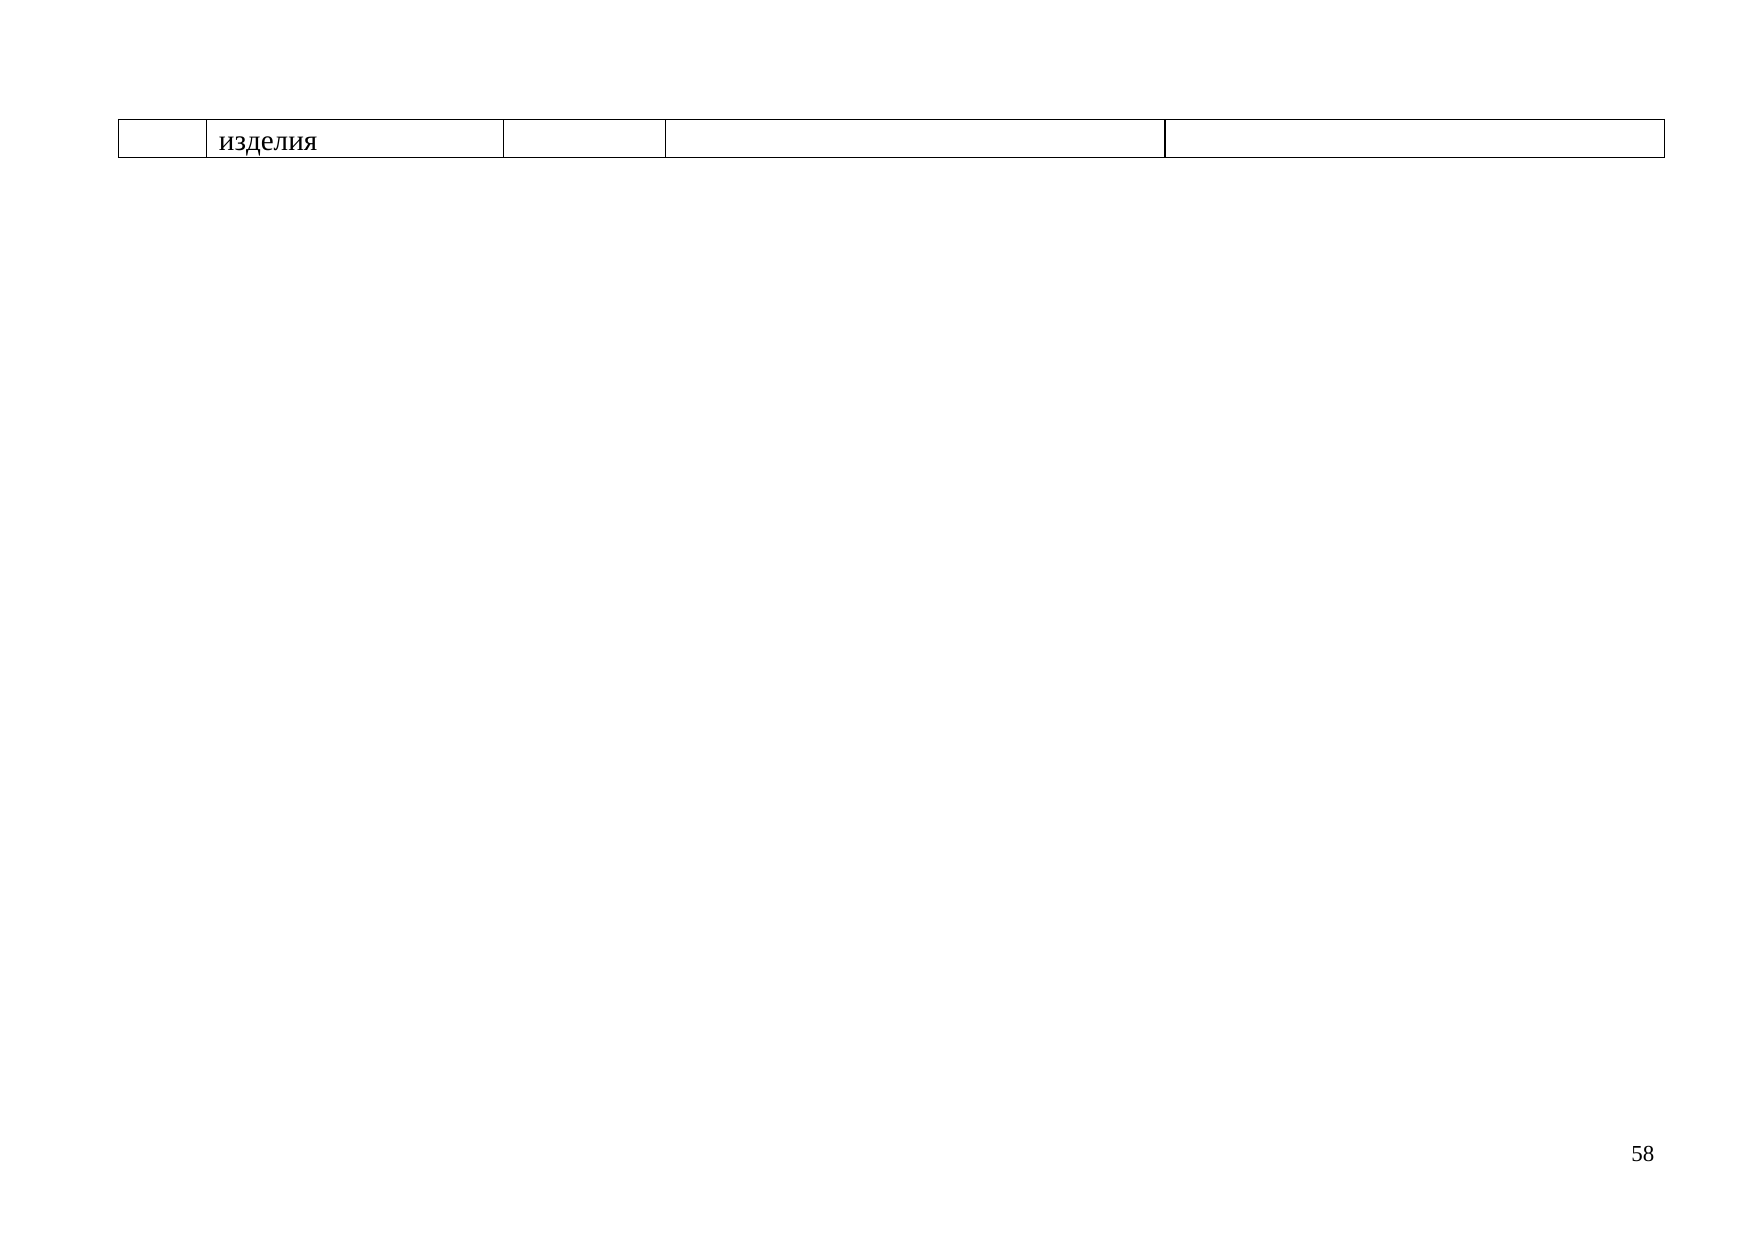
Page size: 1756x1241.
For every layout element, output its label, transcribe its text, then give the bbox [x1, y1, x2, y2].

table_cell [207, 120, 503, 157]
table_cell 3.5 [119, 120, 206, 157]
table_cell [1166, 120, 1664, 157]
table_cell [666, 120, 1164, 157]
table_cell 4 [504, 120, 665, 157]
